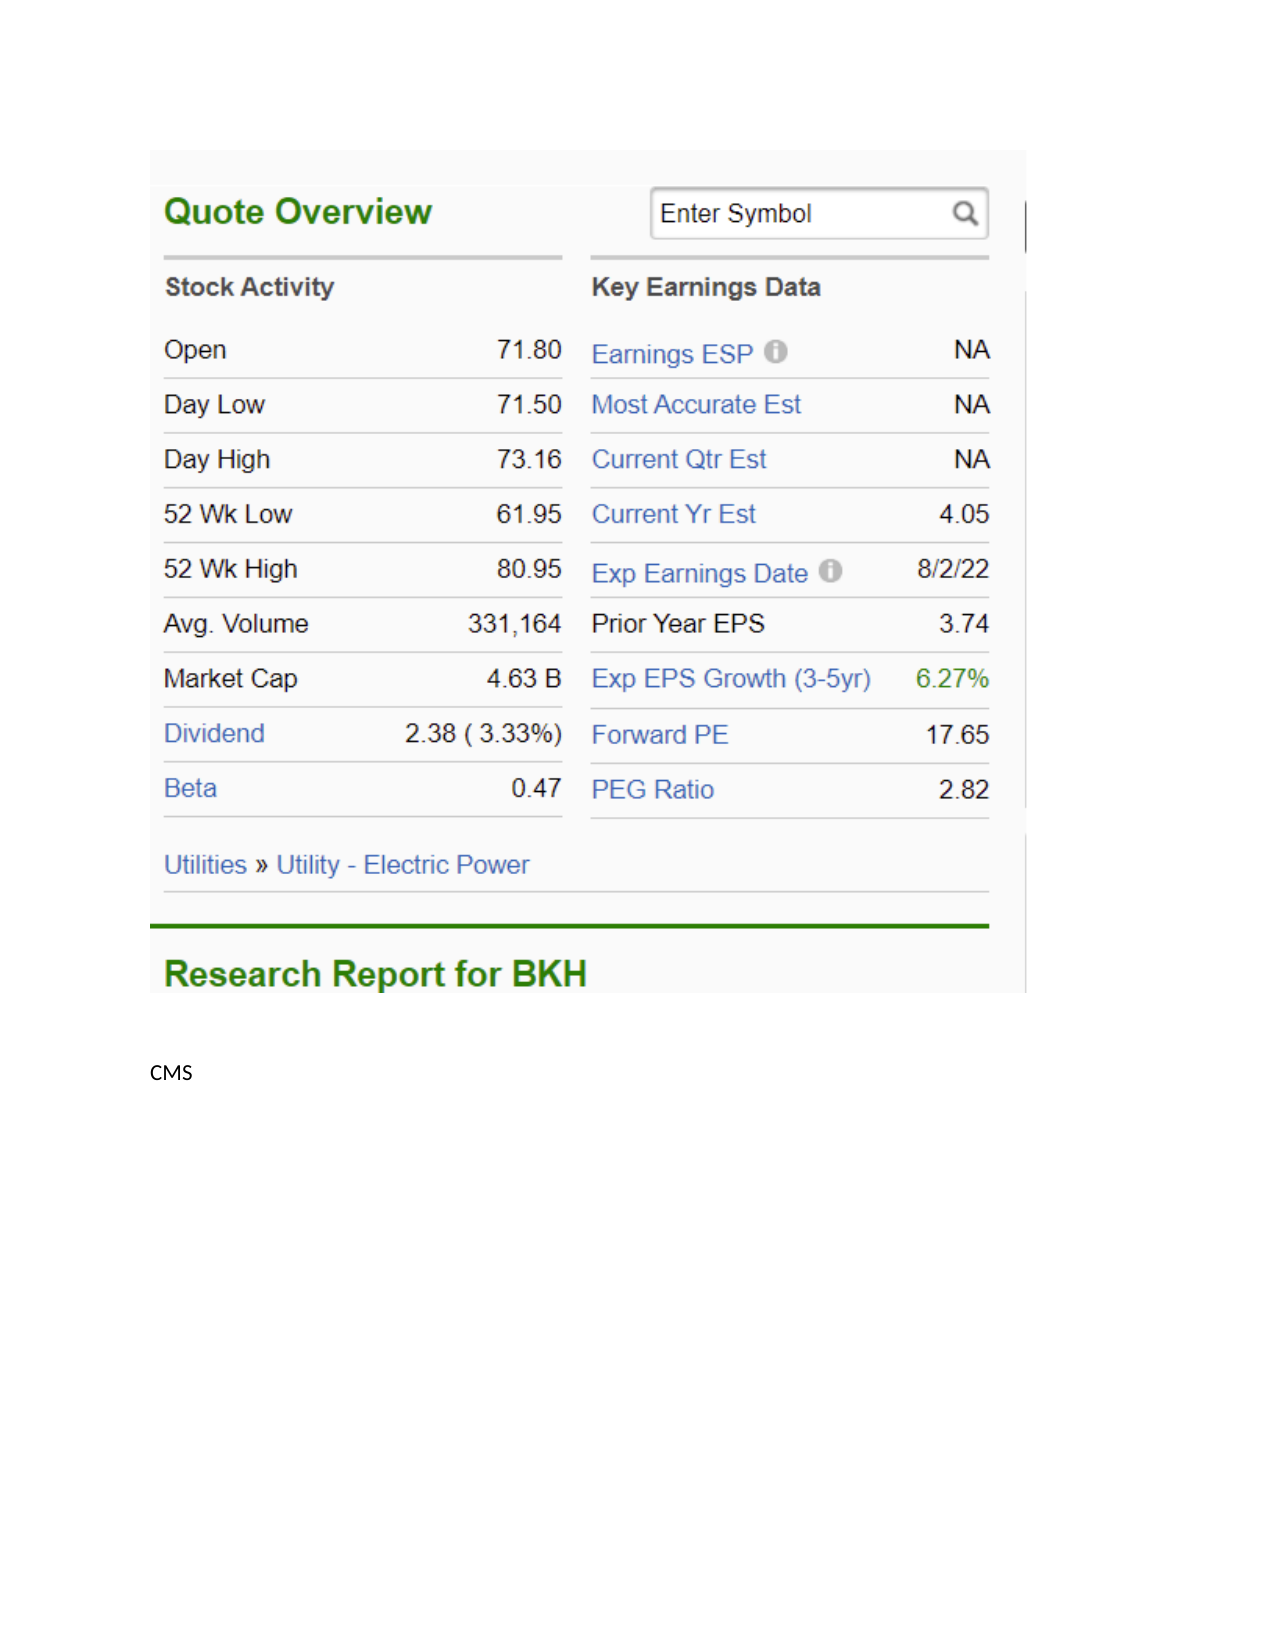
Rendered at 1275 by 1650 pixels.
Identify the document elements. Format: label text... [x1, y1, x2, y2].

text CMS [150, 1058, 1125, 1086]
picture [150, 150, 1027, 993]
